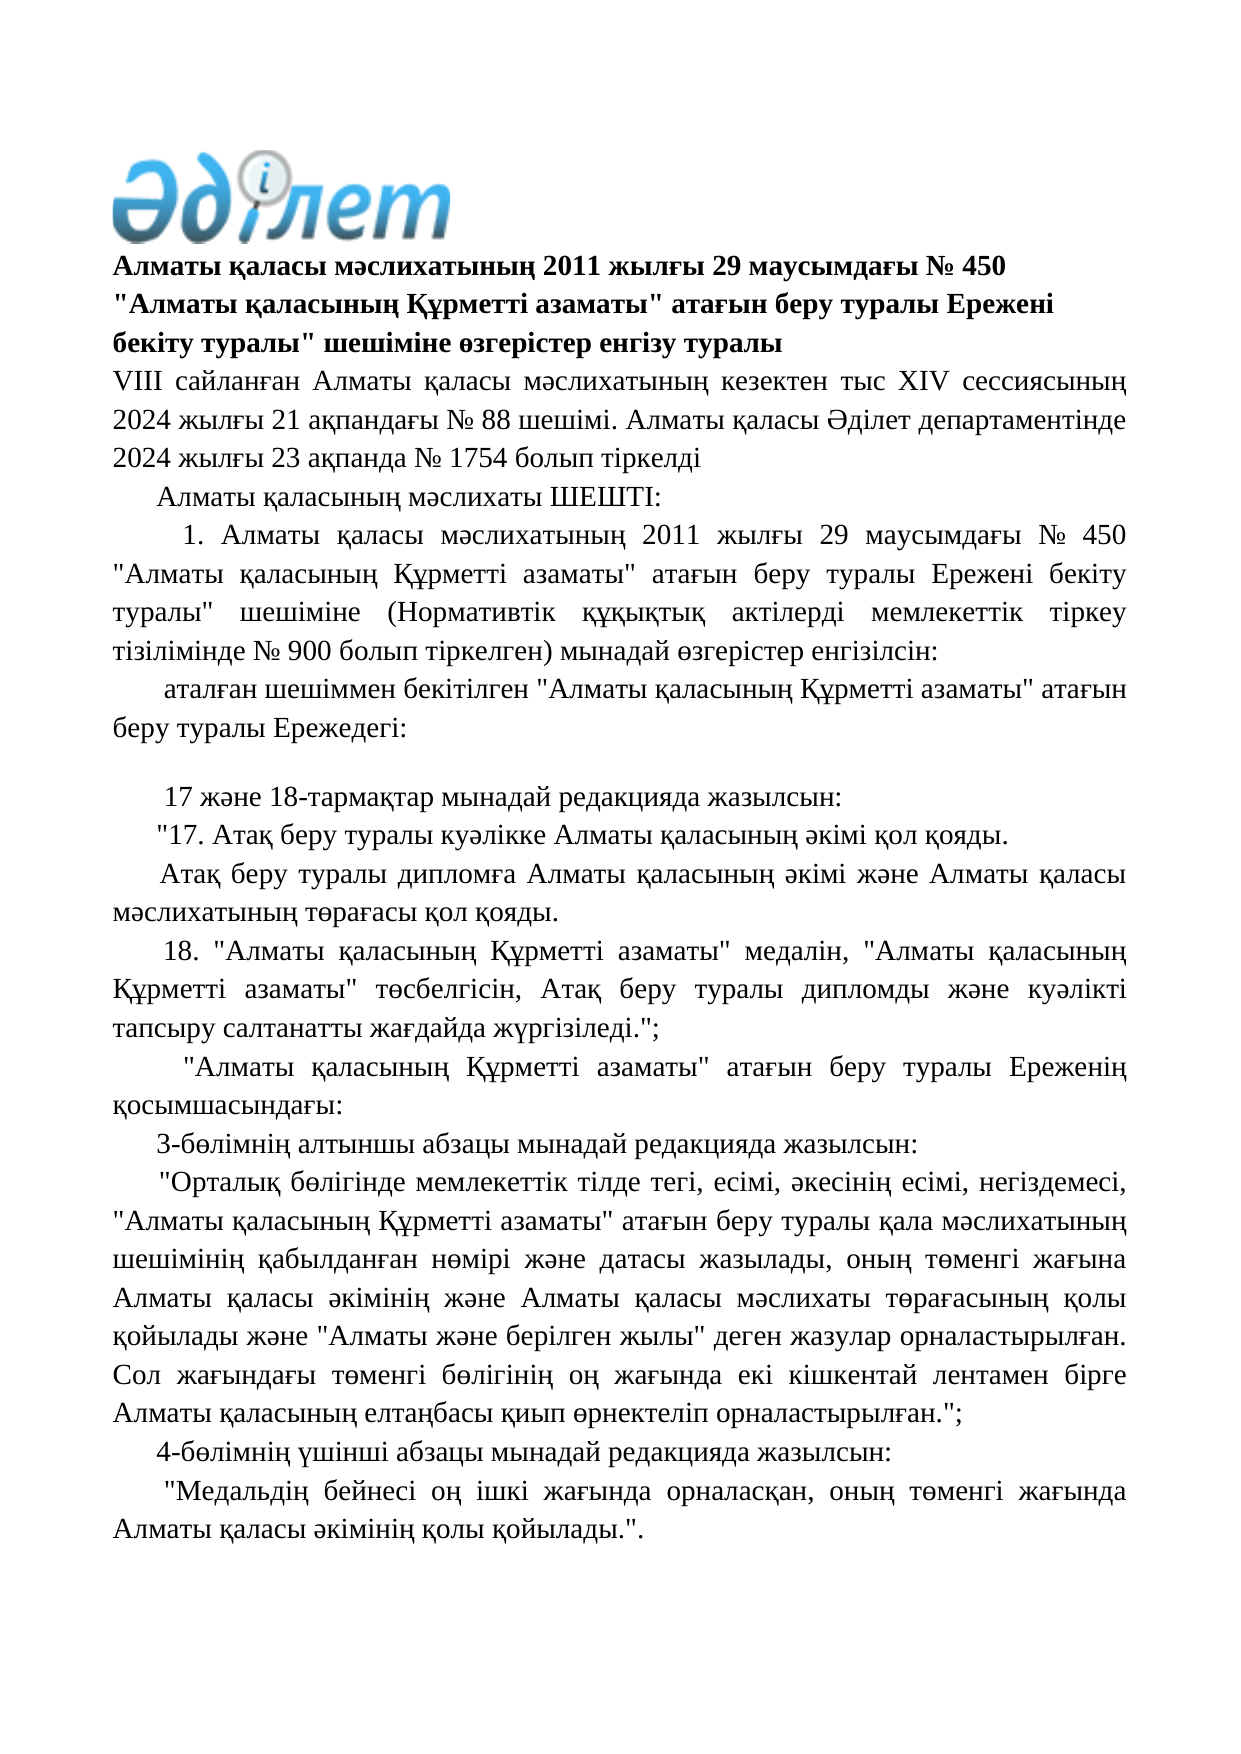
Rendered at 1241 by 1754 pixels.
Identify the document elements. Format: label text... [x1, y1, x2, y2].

text Алматы қаласының мәслихаты ШЕШТІ: [112, 479, 1128, 512]
text 18. "Алматы қаласының Құрметті азаматы" медалін, "Алматы қаласының Құрметті азаматы" төсбелгісін, Атақ беру туралы дипломды және куәлікті тапсыру салтанатты жағдайда жүргізіледі."; [112, 933, 1128, 1044]
text Алматы қаласы мәслихатының 2011 жылғы 29 маусымдағы № 450 "Алматы қаласының Құрметті азаматы" атағын беру туралы Ережені бекіту туралы" шешіміне өзгерістер енгізу туралы [112, 248, 1128, 358]
text "Алматы қаласының Құрметті азаматы" атағын беру туралы Ереженің қосымшасындағы: [112, 1049, 1128, 1121]
text "Медальдің бейнесі оң ішкі жағында орналасқан, оның төменгі жағында Алматы қаласы әкімінің қолы қойылады.". [112, 1473, 1128, 1545]
text 17 және 18-тармақтар мынадай редакцияда жазылсын: [112, 779, 1128, 812]
picture [112, 150, 451, 244]
text 4-бөлімнің үшінші абзацы мынадай редакцияда жазылсын: [112, 1434, 1128, 1468]
text 3-бөлімнің алтыншы абзацы мынадай редакцияда жазылсын: [112, 1126, 1128, 1159]
text "Орталық бөлігінде мемлекеттік тілде тегі, есімі, әкесінің есімі, негіздемесі, "Алматы қаласының Құрметті азаматы" атағын беру туралы қала мәслихатының шешімінің қабылданған нөмірі және датасы жазылады, оның төменгі жағына Алматы қаласы әкімінің және Алматы қаласы мәслихаты төрағасының қолы қойылады және "Алматы және берілген жылы" деген жазулар орналастырылған. Сол жағындағы төменгі бөлігінің оң жағында екі кішкентай лентамен бірге Алматы қаласының елтаңбасы қиып өрнектеліп орналастырылған."; [112, 1164, 1128, 1429]
text VIII сайланған Алматы қаласы мәслихатының кезектен тыс XIV сессиясының 2024 жылғы 21 ақпандағы № 88 шешiмi. Алматы қаласы Әділет департаментінде 2024 жылғы 23 ақпанда № 1754 болып тіркелді [112, 363, 1128, 474]
text 1. Алматы қаласы мәслихатының 2011 жылғы 29 маусымдағы № 450 "Алматы қаласының Құрметті азаматы" атағын беру туралы Ережені бекіту туралы" шешіміне (Нормативтік құқықтық актілерді мемлекеттік тіркеу тізілімінде № 900 болып тіркелген) мынадай өзгерістер енгізілсін: [112, 517, 1128, 667]
text аталған шешіммен бекітілген "Алматы қаласының Құрметті азаматы" атағын беру туралы Ережедегі: [112, 672, 1128, 744]
text Атақ беру туралы дипломға Алматы қаласының әкімі және Алматы қаласы мәслихатының төрағасы қол қояды. [112, 856, 1128, 928]
text "17. Атақ беру туралы куәлікке Алматы қаласының әкімі қол қояды. [112, 817, 1128, 851]
